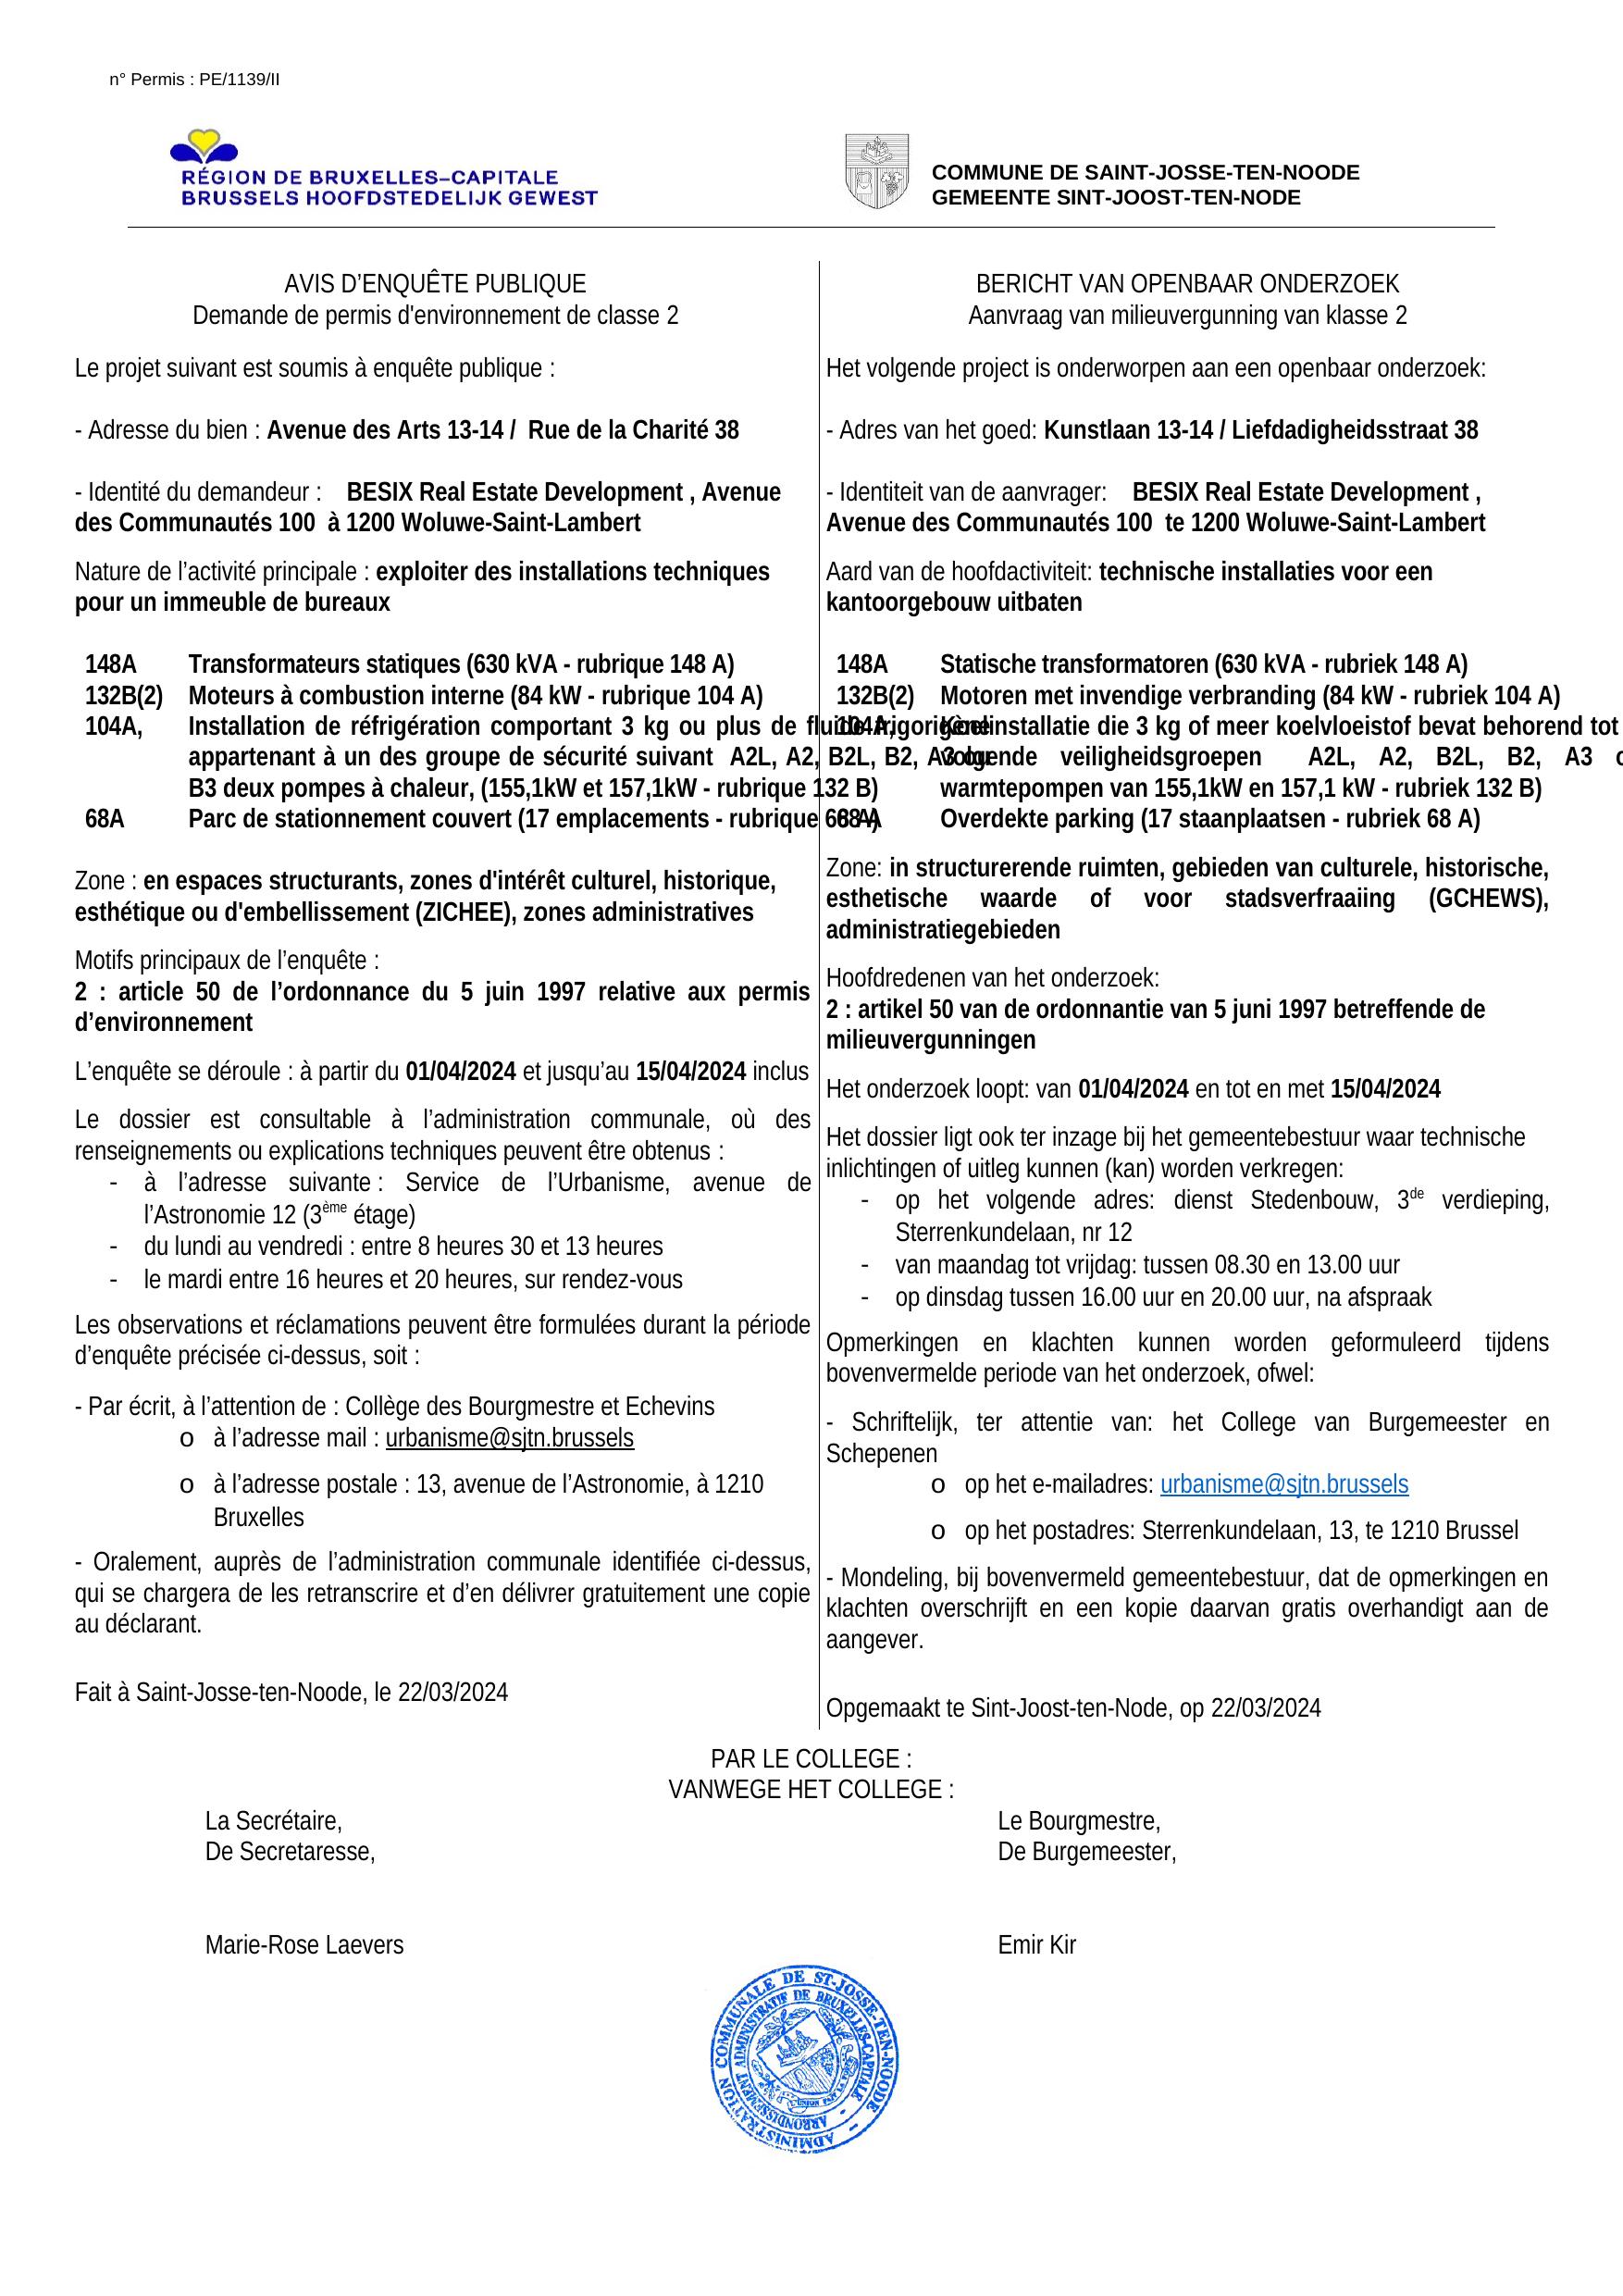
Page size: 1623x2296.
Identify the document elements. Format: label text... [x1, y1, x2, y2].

picture [138, 118, 642, 216]
text PAR LE COLLEGE : [109, 1743, 1514, 1774]
picture [667, 1959, 940, 2176]
text La Secrétaire, Le Bourgmestre, [109, 1805, 1514, 1835]
table_header [128, 118, 824, 227]
table_header BERICHT VAN OPENBAAR ONDERZOEK Aanvraag van milieuvergunning van klasse 2 Het volgende project is onderworpen aan een openbaar onderzoek: - Adres van het goed: Kunstlaan 13-14 / Liefdadigheidsstraat 38 - Identiteit van de aanvrager: BESIX Real Estate Development , Avenue des Communautés 100 te 1200 Woluwe-Saint-Lambert Aard van de hoofdactiviteit: technische installaties voor een kantoorgebouw uitbaten Zone: in structurerende ruimten, gebieden van culturele, historische, esthetische waarde of voor stadsverfraaiing (GCHEWS), administratiegebieden Hoofdredenen van het onderzoek: 2 : artikel 50 van de ordonnantie van 5 juni 1997 betreffende de milieuvergunningen Het onderzoek loopt: van 01/04/2024 en tot en met 15/04/2024 Het dossier ligt ook ter inzage bij het gemeentebestuur waar technische inlichtingen of uitleg kunnen (kan) worden verkregen: op het volgende adres: dienst Stedenbouw, 3de verdieping, Sterrenkundelaan, nr 12 van maandag tot vrijdag: tussen 08.30 en 13.00 uur op dinsdag tussen 16.00 uur en 20.00 uur, na afspraak Opmerkingen en klachten kunnen worden geformuleerd tijdens bovenvermelde periode van het onderzoek, ofwel: - Schriftelijk, ter attentie van: het College van Burgemeester en Schepenen op het e-mailadres: urbanisme@sjtn.brussels op het postadres: Sterrenkundelaan, 13, te 1210 Brussel - Mondeling, bij bovenvermeld gemeentebestuur, dat de opmerkingen en klachten overschrijft en een kopie daarvan gratis overhandigt aan de aangever. Opgemaakt te Sint-Joost-ten-Node, op 22/03/2024 [820, 261, 1557, 1730]
table_header AVIS D’ENQUÊTE PUBLIQUE Demande de permis d'environnement de classe 2 Le projet suivant est soumis à enquête publique : - Adresse du bien : Avenue des Arts 13-14 / Rue de la Charité 38 - Identité du demandeur : BESIX Real Estate Development , Avenue des Communautés 100 à 1200 Woluwe-Saint-Lambert Nature de l’activité principale : exploiter des installations techniques pour un immeuble de bureaux Zone : en espaces structurants, zones d'intérêt culturel, historique, esthétique ou d'embellissement (ZICHEE), zones administratives Motifs principaux de l’enquête : 2 : article 50 de l’ordonnance du 5 juin 1997 relative aux permis d’environnement L’enquête se déroule : à partir du 01/04/2024 et jusqu’au 15/04/2024 inclus Le dossier est consultable à l’administration communale, où des renseignements ou explications techniques peuvent être obtenus : à l’adresse suivante : Service de l’Urbanisme, avenue de l’Astronomie 12 (3ème étage) du lundi au vendredi : entre 8 heures 30 et 13 heures le mardi entre 16 heures et 20 heures, sur rendez-vous Les observations et réclamations peuvent être formulées durant la période d’enquête précisée ci-dessus, soit : - Par écrit, à l’attention de : Collège des Bourgmestre et Echevins à l’adresse mail : urbanisme@sjtn.brussels à l’adresse postale : 13, avenue de l’Astronomie, à 1210 Bruxelles - Oralement, auprès de l’administration communale identifiée ci-dessus, qui se chargera de les retranscrire et d’en délivrer gratuitement une copie au déclarant. Fait à Saint-Josse-ten-Noode, le 22/03/2024 [68, 261, 819, 1730]
text VANWEGE HET COLLEGE : [109, 1774, 1514, 1805]
text Marie-Rose Laevers Emir Kir [109, 1929, 1514, 1959]
text De Secretaresse, De Burgemeester, [109, 1835, 1514, 1867]
picture [837, 131, 915, 211]
table_header Commune de SAINT-JOSSE-TEN-NOODE GEMEENTE SINT-JOOST-TEN-Node [824, 118, 1495, 227]
